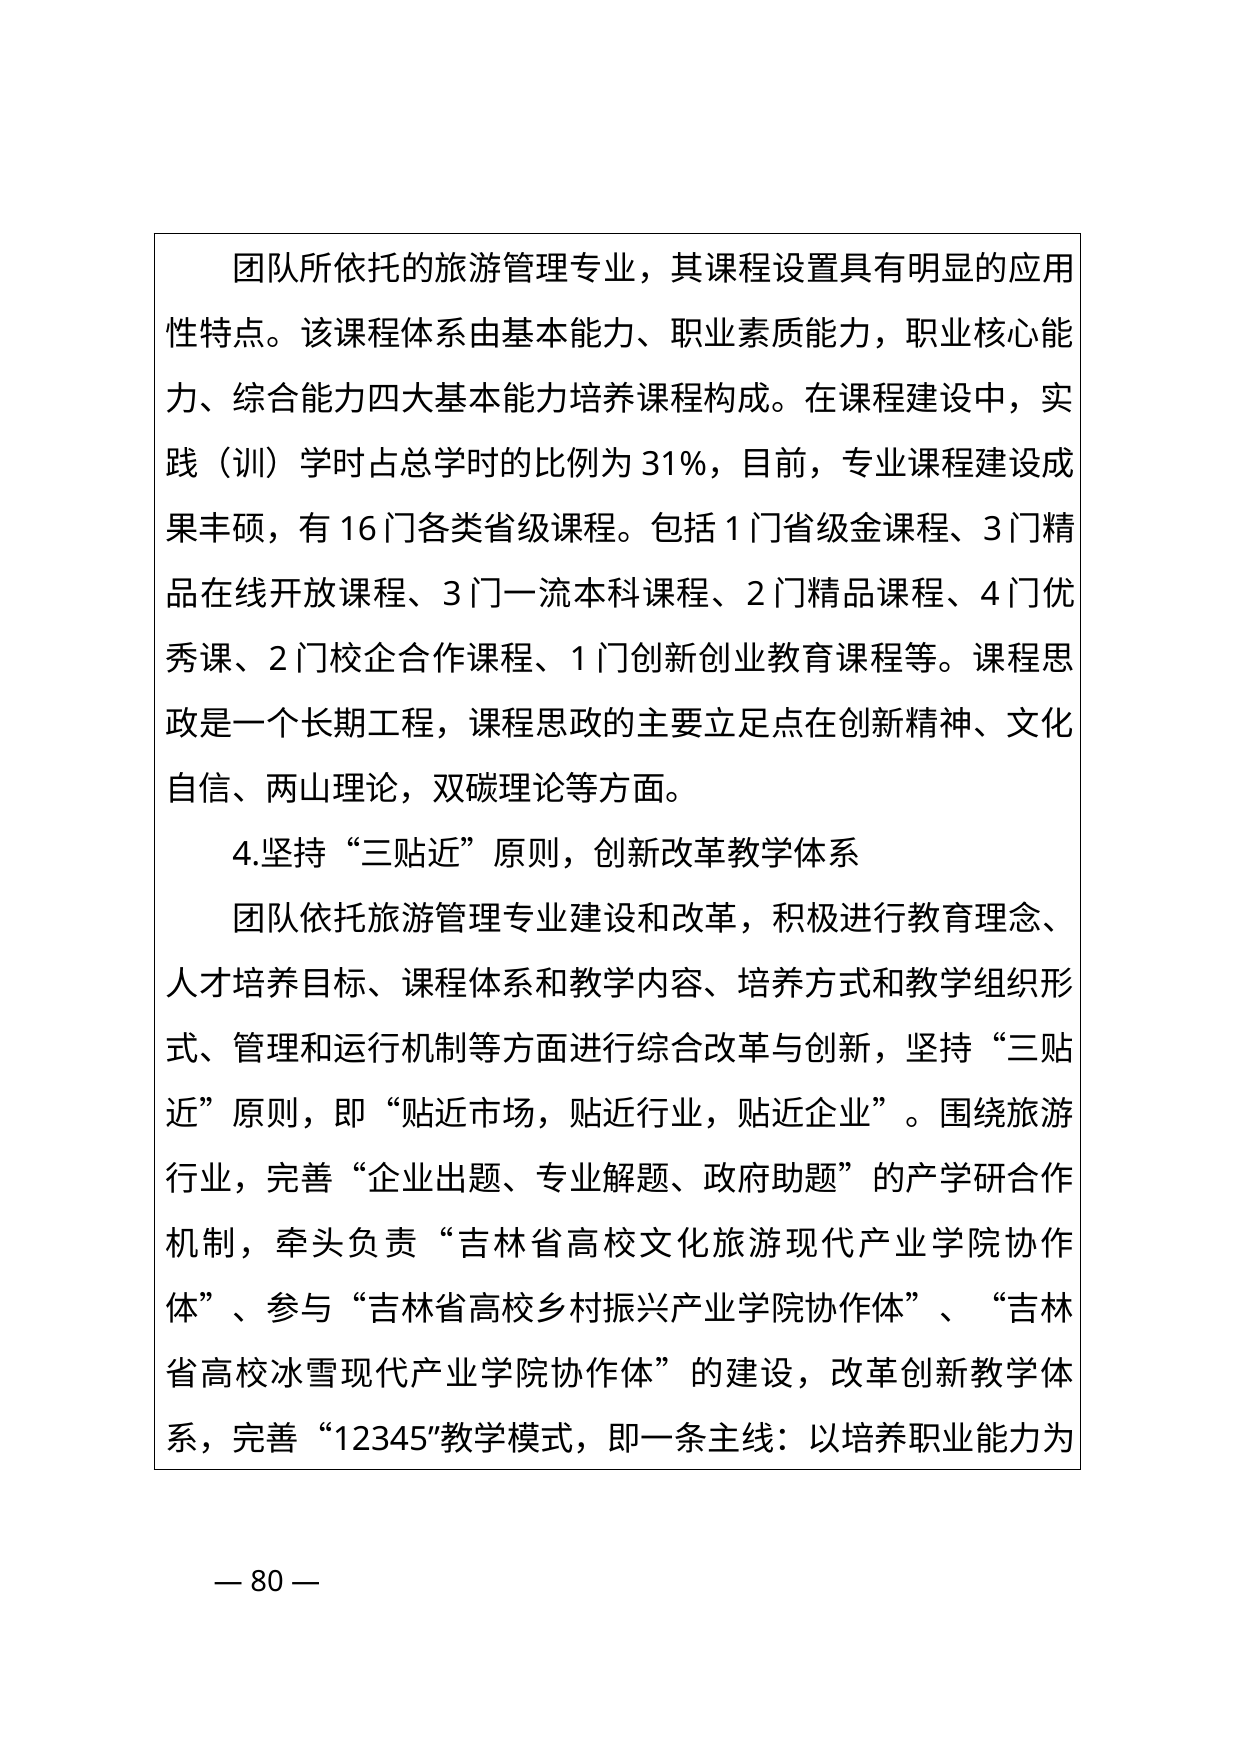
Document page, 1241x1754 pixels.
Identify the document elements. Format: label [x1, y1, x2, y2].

table_header [155, 234, 1080, 1469]
